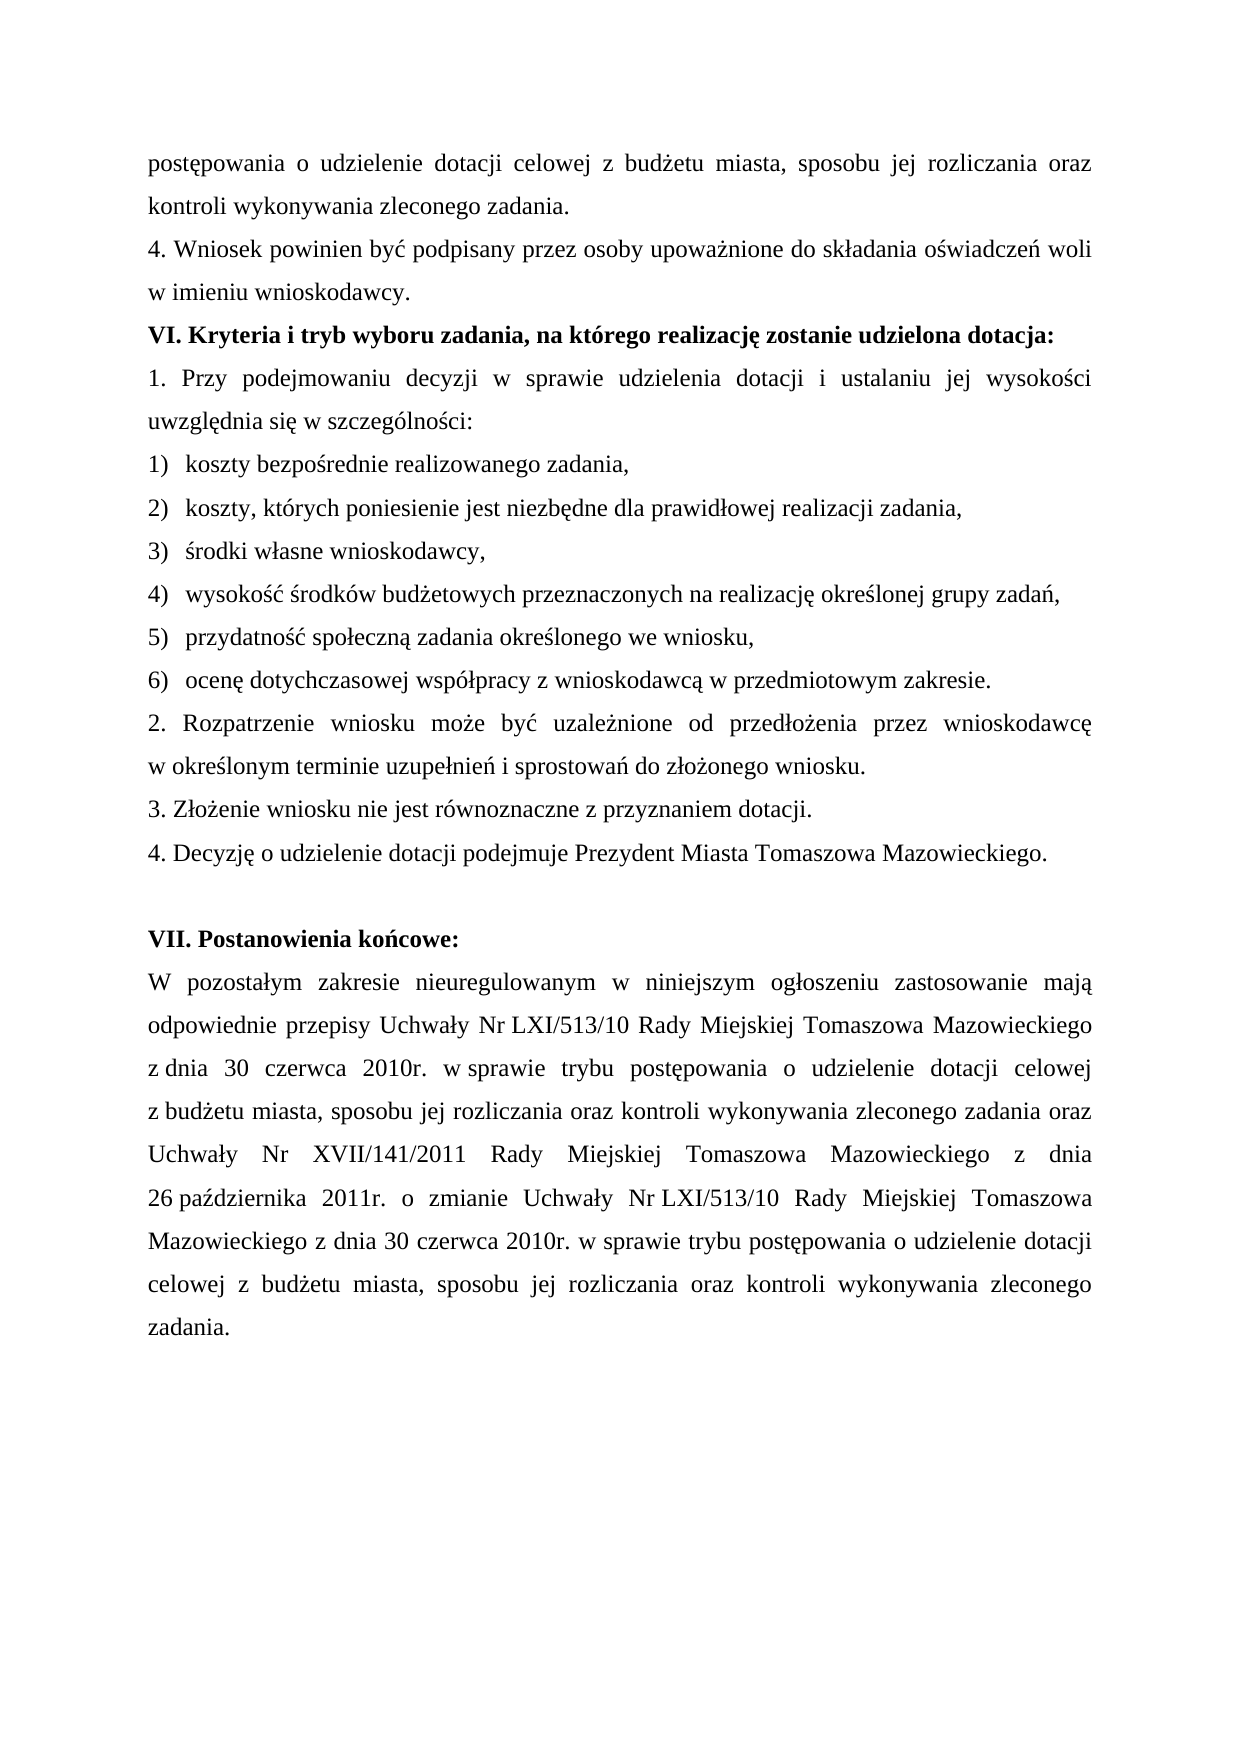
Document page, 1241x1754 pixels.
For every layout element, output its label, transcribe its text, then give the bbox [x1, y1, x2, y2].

text VII. Postanowienia końcowe: [148, 924, 1093, 953]
text 4. Decyzję o udzielenie dotacji podejmuje Prezydent Miasta Tomaszowa Mazowieckiego. [148, 838, 1093, 866]
list koszty, których poniesienie jest niezbędne dla prawidłowej realizacji zadania, [148, 493, 1093, 521]
text 4. Wniosek powinien być podpisany przez osoby upoważnione do składania oświadczeń woli w imieniu wnioskodawcy. [148, 234, 1093, 306]
list koszty bezpośrednie realizowanego zadania, [148, 449, 1093, 478]
text 3. Złożenie wniosku nie jest równoznaczne z przyznaniem dotacji. [148, 794, 1093, 823]
text 1. Przy podejmowaniu decyzji w sprawie udzielenia dotacji i ustalaniu jej wysokości uwzględnia się w szczególności: [148, 363, 1093, 435]
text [148, 148, 1093, 219]
list ocenę dotychczasowej współpracy z wnioskodawcą w przedmiotowym zakresie. [148, 665, 1093, 694]
text 2. Rozpatrzenie wniosku może być uzależnione od przedłożenia przez wnioskodawcę w określonym terminie uzupełnień i sprostowań do złożonego wniosku. [148, 708, 1093, 780]
text W pozostałym zakresie nieuregulowanym w niniejszym ogłoszeniu zastosowanie mają odpowiednie przepisy Uchwały Nr LXI/513/10 Rady Miejskiej Tomaszowa Mazowieckiego z dnia 30 czerwca 2010r. w sprawie trybu postępowania o udzielenie dotacji celowej z budżetu miasta, sposobu jej rozliczania oraz kontroli wykonywania zleconego zadania oraz Uchwały Nr XVII/141/2011 Rady Miejskiej Tomaszowa Mazowieckiego z dnia 26 października 2011r. o zmianie Uchwały Nr LXI/513/10 Rady Miejskiej Tomaszowa Mazowieckiego z dnia 30 czerwca 2010r. w sprawie trybu postępowania o udzielenie dotacji celowej z budżetu miasta, sposobu jej rozliczania oraz kontroli wykonywania zleconego zadania. [148, 967, 1093, 1341]
text VI. Kryteria i tryb wyboru zadania, na którego realizację zostanie udzielona dotacja: [148, 320, 1093, 349]
list środki własne wnioskodawcy, [148, 536, 1093, 564]
list wysokość środków budżetowych przeznaczonych na realizację określonej grupy zadań, [148, 579, 1093, 608]
list przydatność społeczną zadania określonego we wniosku, [148, 622, 1093, 651]
